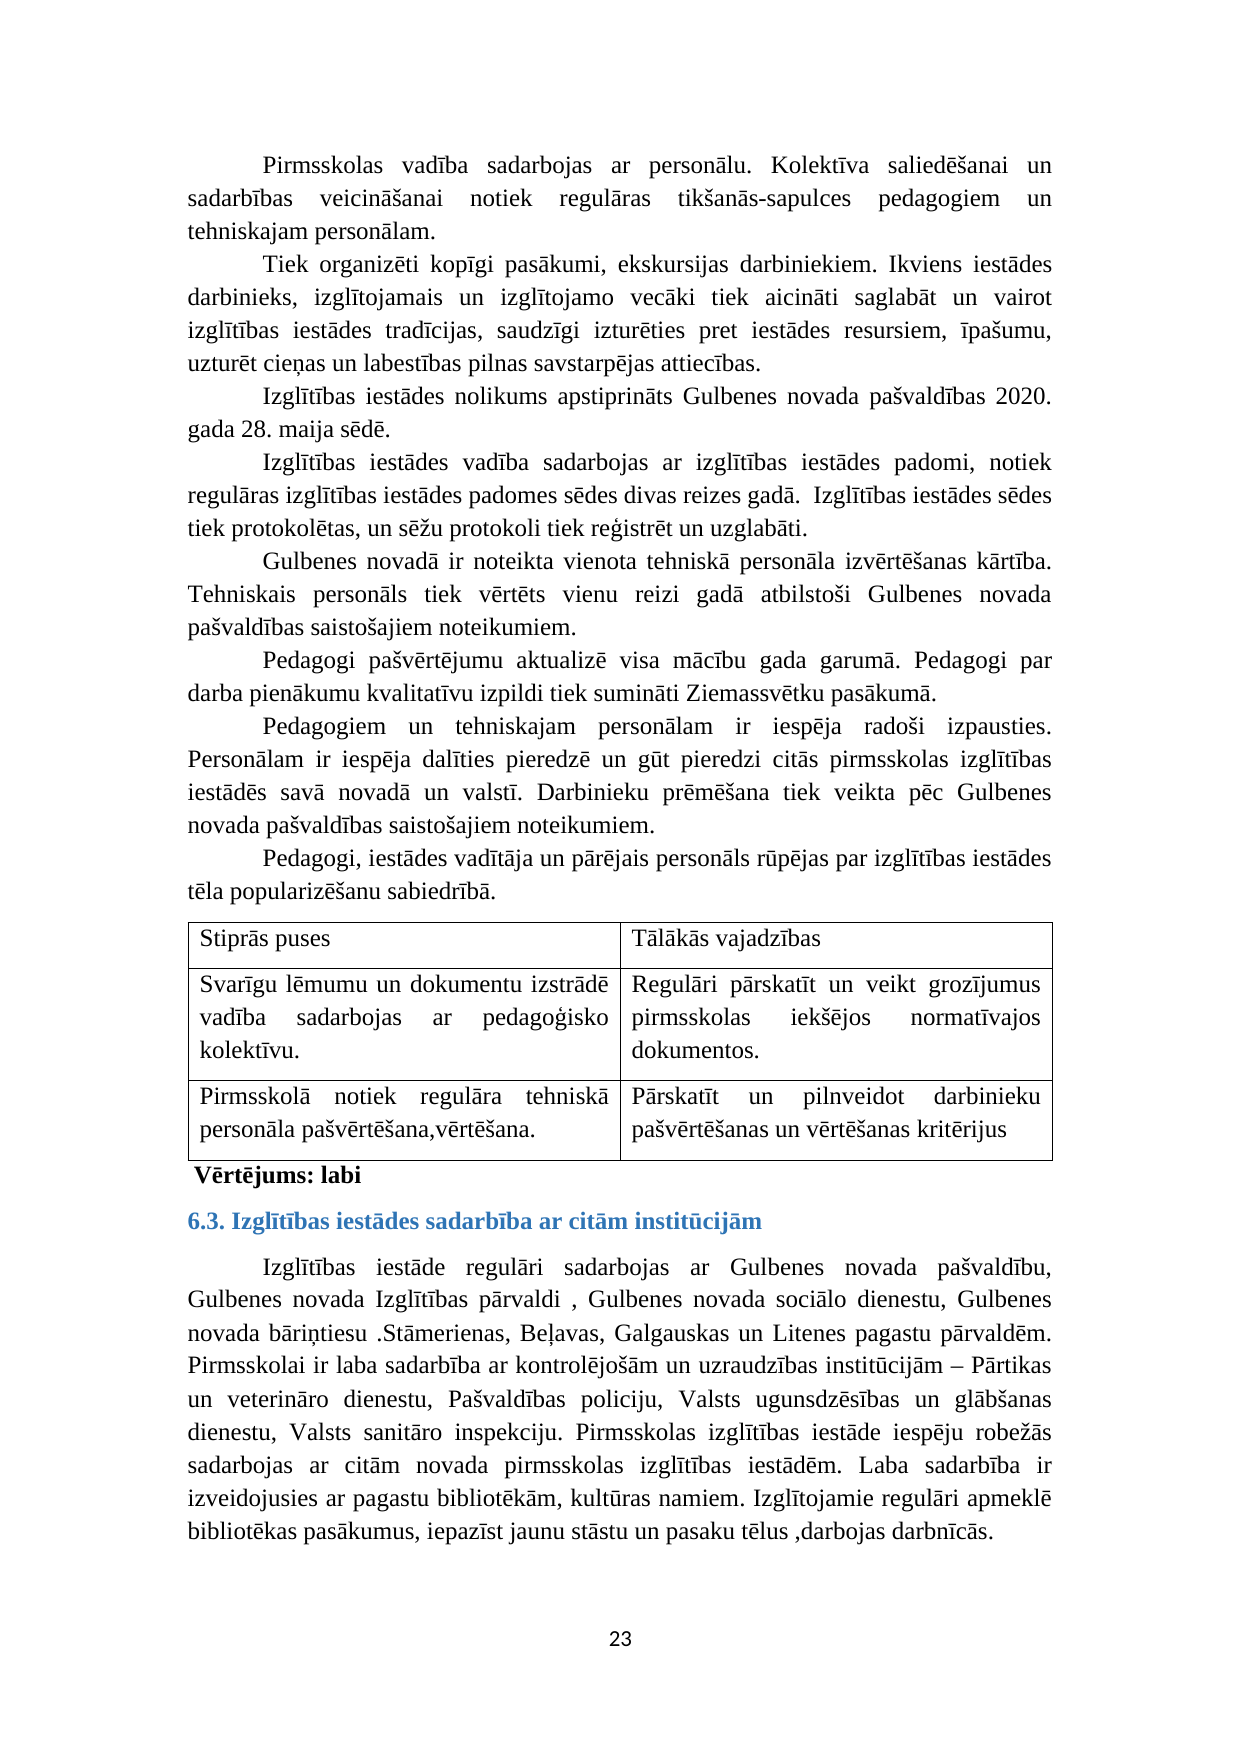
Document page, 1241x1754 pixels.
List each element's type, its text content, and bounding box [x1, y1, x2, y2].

text Izglītības iestāde regulāri sadarbojas ar Gulbenes novada pašvaldību, Gulbenes novada Izglītības pārvaldi , Gulbenes novada sociālo dienestu, Gulbenes novada bāriņtiesu .Stāmerienas, Beļavas, Galgauskas un Litenes pagastu pārvaldēm. Pirmsskolai ir laba sadarbība ar kontrolējošām un uzraudzības institūcijām – Pārtikas un veterināro dienestu, Pašvaldības policiju, Valsts ugunsdzēsības un glābšanas dienestu, Valsts sanitāro inspekciju. Pirmsskolas izglītības iestāde iespēju robežās sadarbojas ar citām novada pirmsskolas izglītības iestādēm. Laba sadarbība ir izveidojusies ar pagastu bibliotēkām, kultūras namiem. Izglītojamie regulāri apmeklē bibliotēkas pasākumus, iepazīst jaunu stāstu un pasaku tēlus ,darbojas darbnīcās. [187, 1252, 1053, 1544]
table_cell Regulāri pārskatīt un veikt grozījumus pirmsskolas iekšējos normatīvajos dokumentos. [621, 969, 1052, 1080]
text Pedagogi, iestādes vadītāja un pārējais personāls rūpējas par izglītības iestādes tēla popularizēšanu sabiedrībā. [187, 843, 1053, 905]
table_header Tālākās vajadzības [621, 923, 1052, 968]
text Pirmsskolas vadība sadarbojas ar personālu. Kolektīva saliedēšanai un sadarbības veicināšanai notiek regulāras tikšanās-sapulces pedagogiem un tehniskajam personālam. [187, 150, 1053, 245]
table_cell Pārskatīt un pilnveidot darbinieku pašvērtēšanas un vērtēšanas kritērijus [621, 1081, 1052, 1159]
text Gulbenes novadā ir noteikta vienota tehniskā personāla izvērtēšanas kārtība. Tehniskais personāls tiek vērtēts vienu reizi gadā atbilstoši Gulbenes novada pašvaldības saistošajiem noteikumiem. [187, 546, 1053, 641]
text Vērtējums: labi [187, 1161, 1053, 1189]
text Izglītības iestādes vadība sadarbojas ar izglītības iestādes padomi, notiek regulāras izglītības iestādes padomes sēdes divas reizes gadā. Izglītības iestādes sēdes tiek protokolētas, un sēžu protokoli tiek reģistrēt un uzglabāti. [187, 447, 1053, 542]
text Pedagogiem un tehniskajam personālam ir iespēja radoši izpausties. Personālam ir iespēja dalīties pieredzē un gūt pieredzi citās pirmsskolas izglītības iestādēs savā novadā un valstī. Darbinieku prēmēšana tiek veikta pēc Gulbenes novada pašvaldības saistošajiem noteikumiem. [187, 711, 1053, 839]
table_cell Svarīgu lēmumu un dokumentu izstrādē vadība sadarbojas ar pedagoģisko kolektīvu. [189, 969, 620, 1080]
text Tiek organizēti kopīgi pasākumi, ekskursijas darbiniekiem. Ikviens iestādes darbinieks, izglītojamais un izglītojamo vecāki tiek aicināti saglabāt un vairot izglītības iestādes tradīcijas, saudzīgi izturēties pret iestādes resursiem, īpašumu, uzturēt cieņas un labestības pilnas savstarpējas attiecības. [187, 249, 1053, 377]
table_header Stiprās puses [189, 923, 620, 968]
text Izglītības iestādes nolikums apstiprināts Gulbenes novada pašvaldības 2020. gada 28. maija sēdē. [187, 381, 1053, 443]
text Pedagogi pašvērtējumu aktualizē visa mācību gada garumā. Pedagogi par darba pienākumu kvalitatīvu izpildi tiek sumināti Ziemassvētku pasākumā. [187, 645, 1053, 707]
table_cell Pirmsskolā notiek regulāra tehniskā personāla pašvērtēšana,vērtēšana. [189, 1081, 620, 1159]
subtitle 6.3. Izglītības iestādes sadarbība ar citām institūcijām [187, 1206, 1053, 1235]
